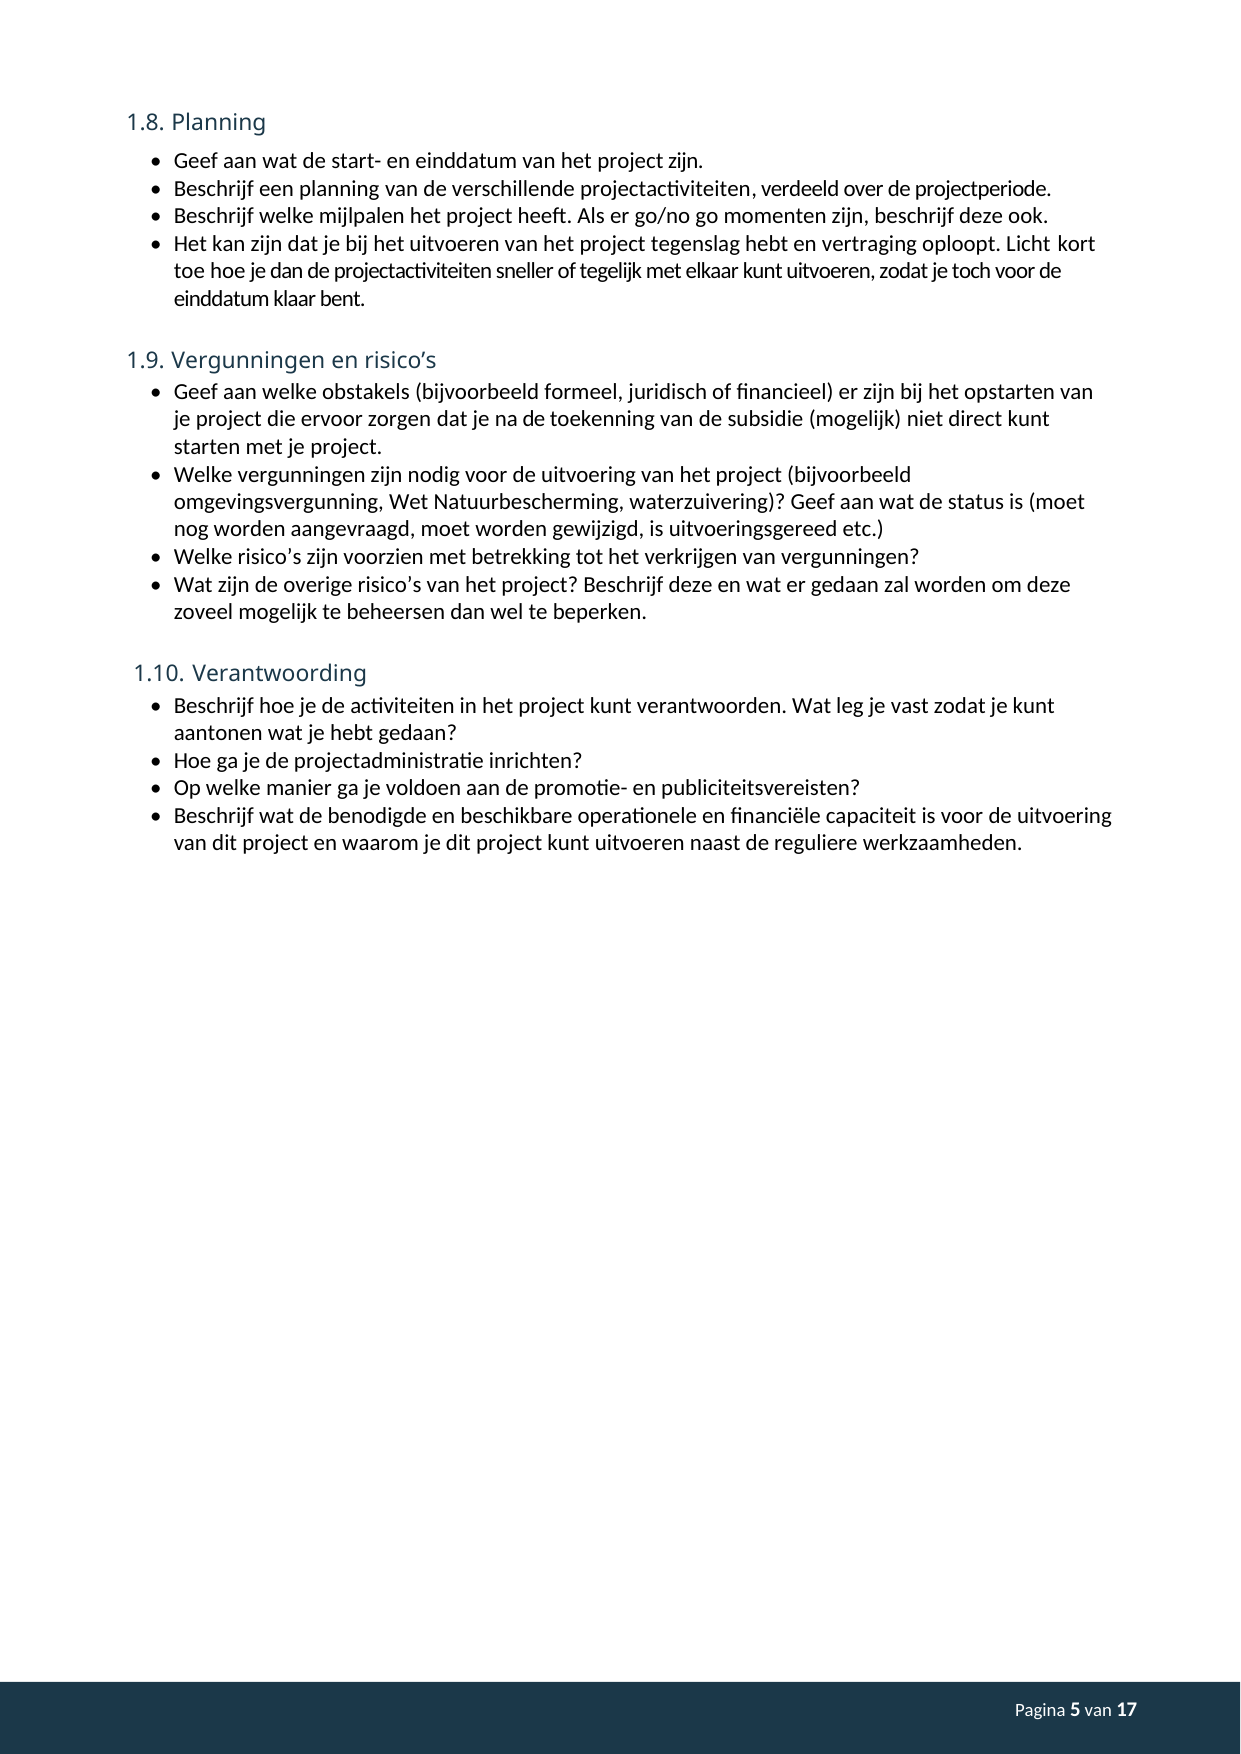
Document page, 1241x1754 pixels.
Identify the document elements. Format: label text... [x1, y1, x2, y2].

list Geef aan wat de start- en einddatum van het project zijn. [150, 146, 1137, 174]
subtitle Planning [126, 106, 1137, 137]
list Beschrijf een planning van de verschillende projectactiviteiten, verdeeld over de projectperiode. [150, 174, 1137, 202]
list Geef aan welke obstakels (bijvoorbeeld formeel, juridisch of financieel) er zijn bij het opstarten van je project die ervoor zorgen dat je na de toekenning van de subsidie (mogelijk) niet direct kunt starten met je project. [150, 378, 1096, 460]
list Beschrijf wat de benodigde en beschikbare operationele en financiële capaciteit is voor de uitvoering van dit project en waarom je dit project kunt uitvoeren naast de reguliere werkzaamheden. [150, 801, 1137, 856]
list Beschrijf welke mijlpalen het project heeft. Als er go/no go momenten zijn, beschrijf deze ook. [150, 202, 1137, 229]
list Welke risico’s zijn voorzien met betrekking tot het verkrijgen van vergunningen? [150, 543, 1096, 570]
list Hoe ga je de projectadministratie inrichten? [150, 746, 1137, 773]
list Het kan zijn dat je bij het uitvoeren van het project tegenslag hebt en vertraging oploopt. Licht kort toe hoe je dan de projectactiviteiten sneller of tegelijk met elkaar kunt uitvoeren, zodat je toch voor de einddatum klaar bent. [150, 229, 1117, 312]
list Wat zijn de overige risico’s van het project? Beschrijf deze en wat er gedaan zal worden om deze zoveel mogelijk te beheersen dan wel te beperken. [150, 570, 1096, 625]
list Welke vergunningen zijn nodig voor de uitvoering van het project (bijvoorbeeld omgevingsvergunning, Wet Natuurbescherming, waterzuivering)? Geef aan wat de status is (moet nog worden aangevraagd, moet worden gewijzigd, is uitvoeringsgereed etc.) [150, 460, 1096, 542]
list Beschrijf hoe je de activiteiten in het project kunt verantwoorden. Wat leg je vast zodat je kunt aantonen wat je hebt gedaan? [150, 691, 1137, 746]
list Op welke manier ga je voldoen aan de promotie- en publiciteitsvereisten? [150, 773, 1137, 801]
subtitle Vergunningen en risico’s [126, 344, 1137, 375]
subtitle Verantwoording [133, 657, 1137, 688]
